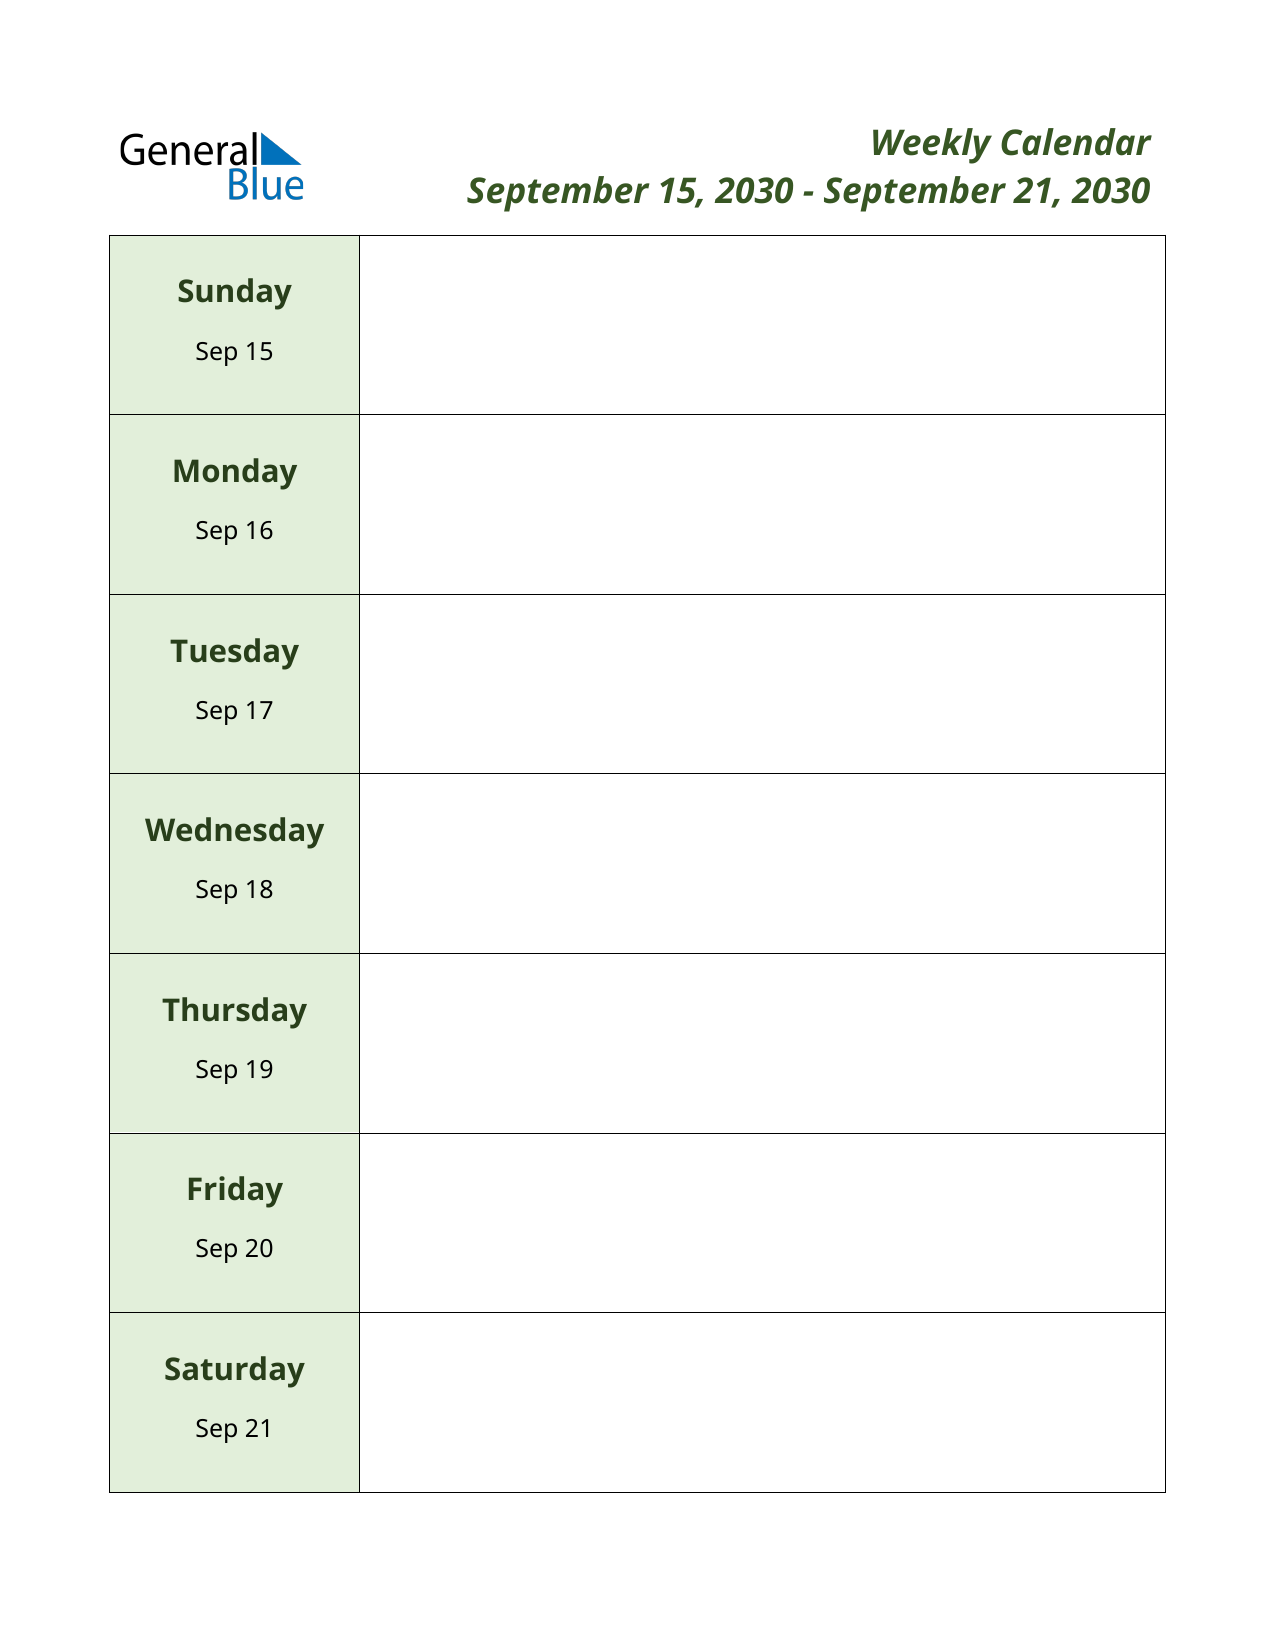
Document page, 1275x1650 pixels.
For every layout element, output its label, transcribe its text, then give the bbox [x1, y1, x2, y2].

table_cell [360, 1134, 1165, 1312]
table_header Weekly Calendar September 15, 2030 - September 21, 2030 [360, 98, 1166, 234]
table_cell Wednesday Sep 18 [110, 774, 359, 953]
table_header [109, 98, 359, 234]
table_cell Monday Sep 16 [110, 415, 359, 594]
table_cell Tuesday Sep 17 [110, 595, 359, 773]
table_cell Friday Sep 20 [110, 1134, 359, 1312]
table_cell [360, 236, 1165, 414]
table_cell [360, 774, 1165, 953]
table_cell Thursday Sep 19 [110, 954, 359, 1132]
table_cell [360, 415, 1165, 594]
table_cell [360, 1313, 1165, 1492]
table_cell [360, 954, 1165, 1132]
picture [120, 132, 304, 200]
table_cell [360, 595, 1165, 773]
table_cell Saturday Sep 21 [110, 1313, 359, 1492]
table_cell Sunday Sep 15 [110, 236, 359, 414]
